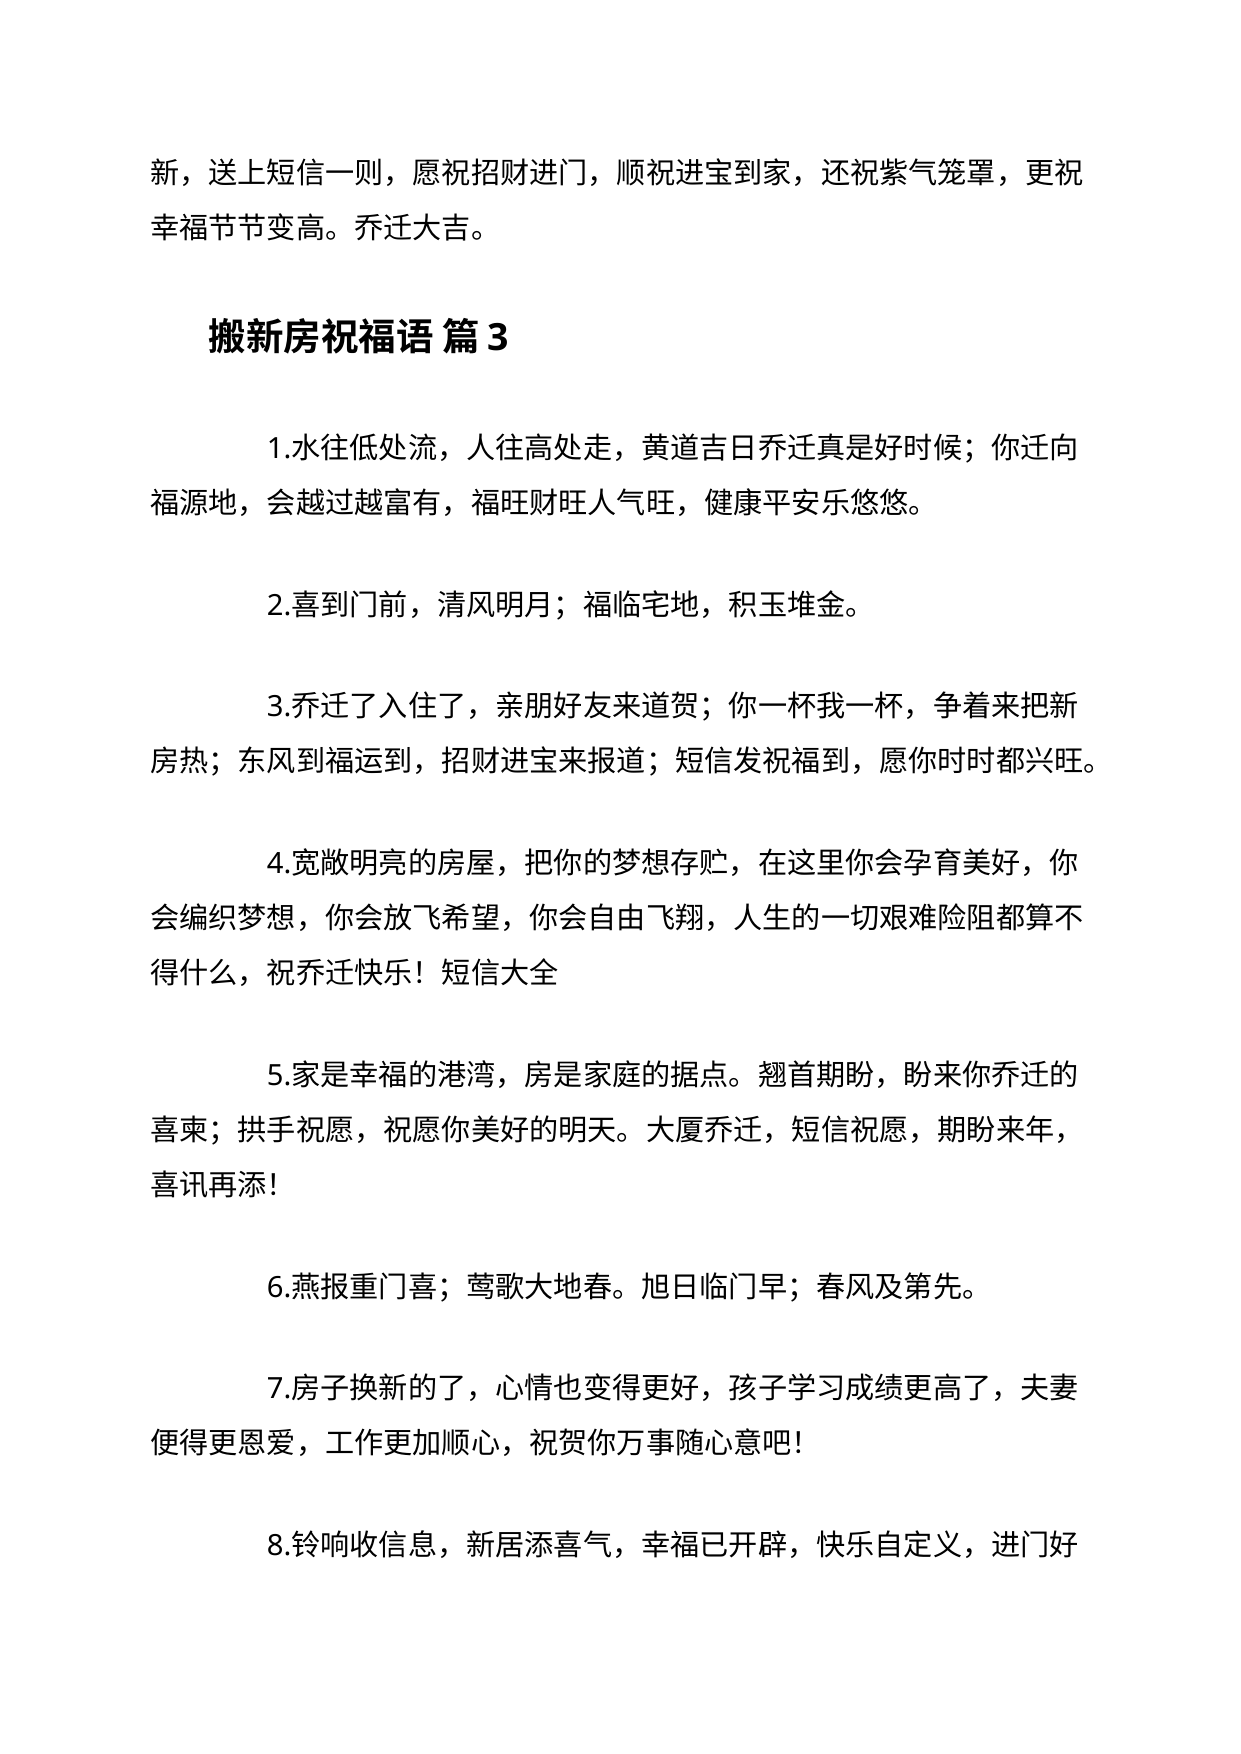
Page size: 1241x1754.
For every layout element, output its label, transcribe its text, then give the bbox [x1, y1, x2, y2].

text 7.房子换新的了，心情也变得更好，孩子学习成绩更高了，夫妻便得更恩爱，工作更加顺心，祝贺你万事随心意吧！ [150, 1365, 1090, 1462]
text 搬新房祝福语 篇3 [150, 307, 1090, 361]
text 5.家是幸福的港湾，房是家庭的据点。翘首期盼，盼来你乔迁的喜柬；拱手祝愿，祝愿你美好的明天。大厦乔迁，短信祝愿，期盼来年，喜讯再添！ [150, 1051, 1090, 1204]
text 2.喜到门前，清风明月；福临宅地，积玉堆金。 [150, 581, 1090, 623]
text 6.燕报重门喜；莺歌大地春。旭日临门早；春风及第先。 [150, 1263, 1090, 1306]
text 3.乔迁了入住了，亲朋好友来道贺；你一杯我一杯，争着来把新房热；东风到福运到，招财进宝来报道；短信发祝福到，愿你时时都兴旺。 [150, 683, 1090, 780]
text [150, 150, 1090, 247]
text 4.宽敞明亮的房屋，把你的梦想存贮，在这里你会孕育美好，你会编织梦想，你会放飞希望，你会自由飞翔，人生的一切艰难险阻都算不得什么，祝乔迁快乐！短信大全 [150, 840, 1090, 992]
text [150, 1522, 1090, 1564]
text 1.水往低处流，人往高处走，黄道吉日乔迁真是好时候；你迁向福源地，会越过越富有，福旺财旺人气旺，健康平安乐悠悠。 [150, 424, 1090, 522]
